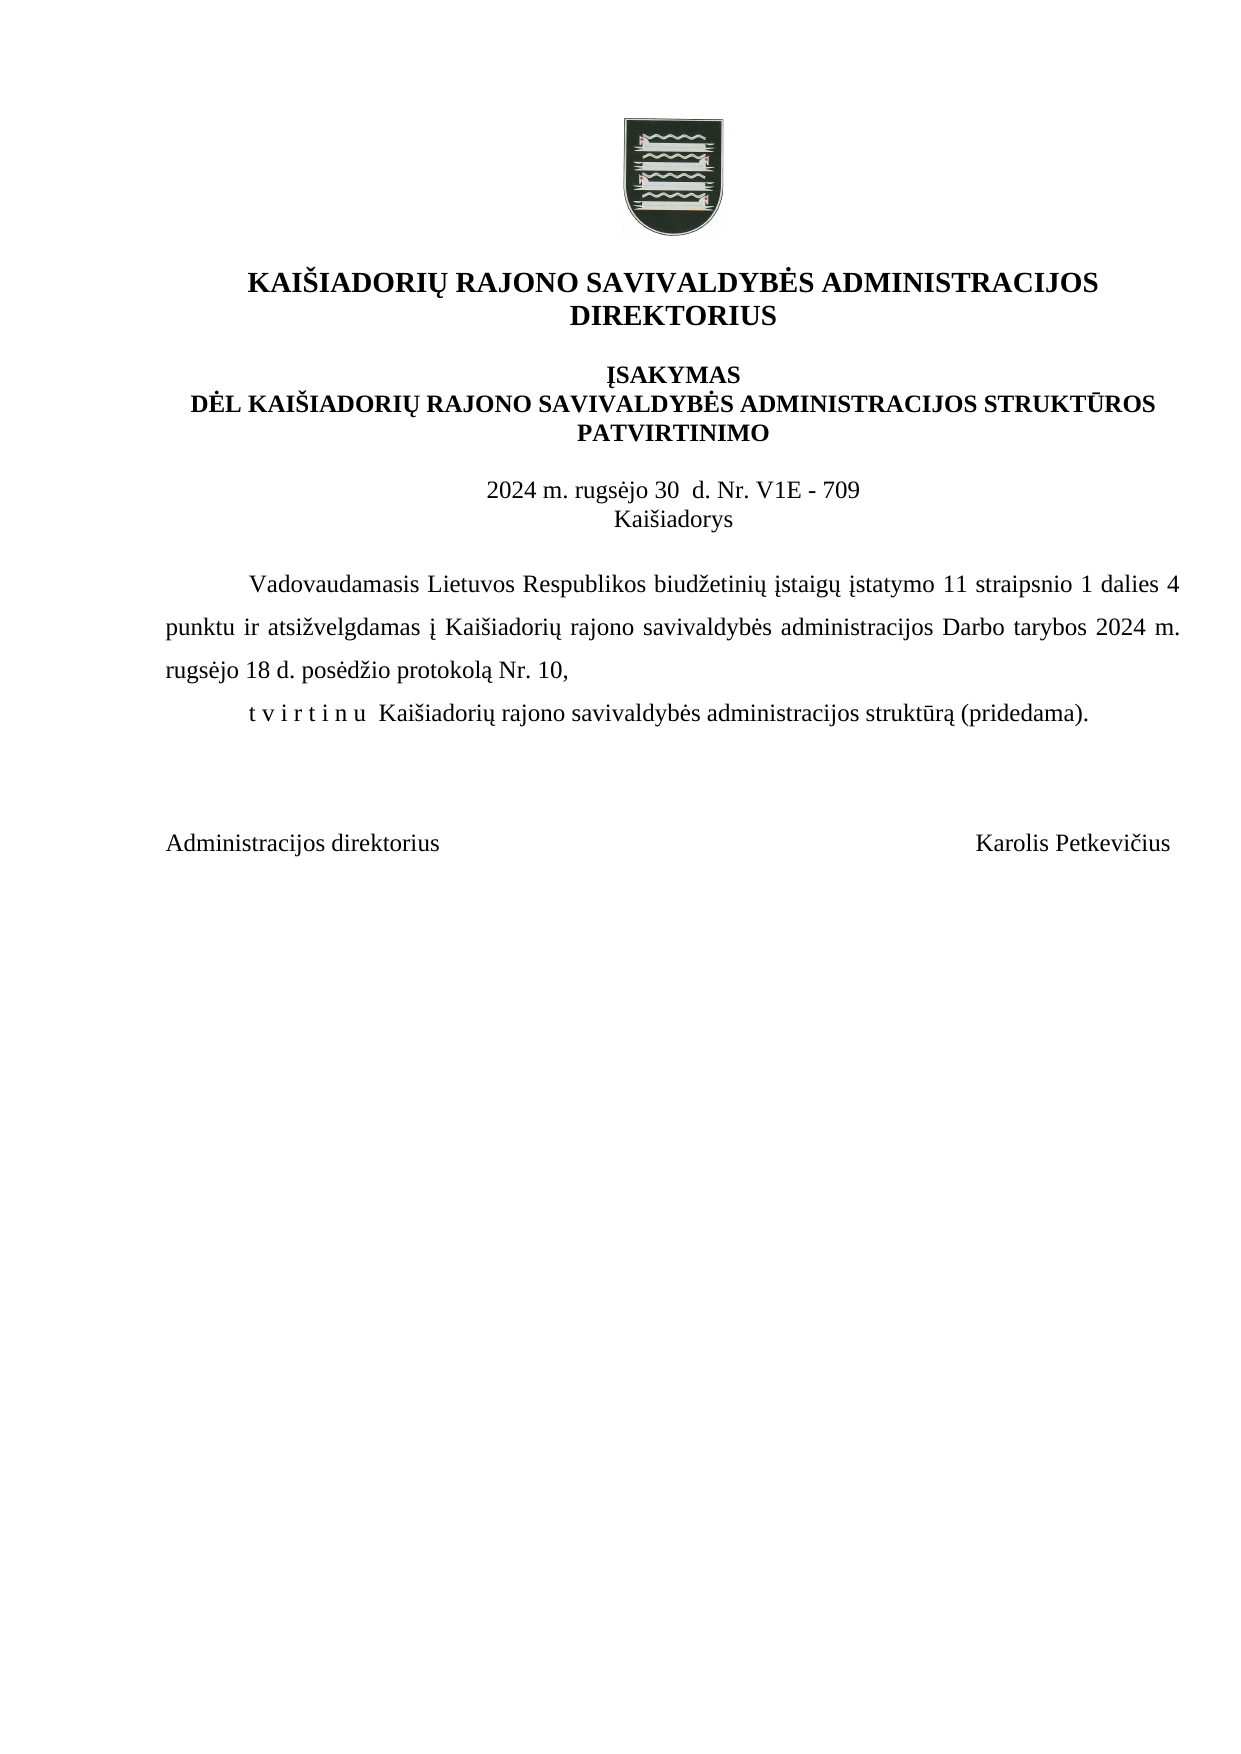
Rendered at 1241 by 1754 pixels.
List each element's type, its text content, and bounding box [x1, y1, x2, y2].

text Kaišiadorys [165, 504, 1181, 533]
picture [623, 118, 724, 236]
text DĖL KAIŠIADORIŲ RAJONO SAVIVALDYBĖS ADMINISTRACIJOS STRUKTŪROS PATVIRTINIMO [165, 389, 1181, 447]
text Vadovaudamasis Lietuvos Respublikos biudžetinių įstaigų įstatymo 11 straipsnio 1 dalies 4 punktu ir atsižvelgdamas į Kaišiadorių rajono savivaldybės administracijos Darbo tarybos 2024 m. rugsėjo 18 d. posėdžio protokolą Nr. 10, [165, 569, 1181, 684]
text Administracijos direktorius Karolis Petkevičius [165, 828, 1181, 857]
text t v i r t i n u Kaišiadorių rajono savivaldybės administracijos struktūrą (pridedama). [165, 698, 1181, 727]
text KAIŠIADORIŲ RAJONO SAVIVALDYBĖS ADMINISTRACIJOS DIREKTORIUS [165, 265, 1181, 332]
text ĮSAKYMAS [165, 361, 1181, 389]
text 2024 m. rugsėjo 30 d. Nr. V1E - 709 [165, 476, 1181, 504]
